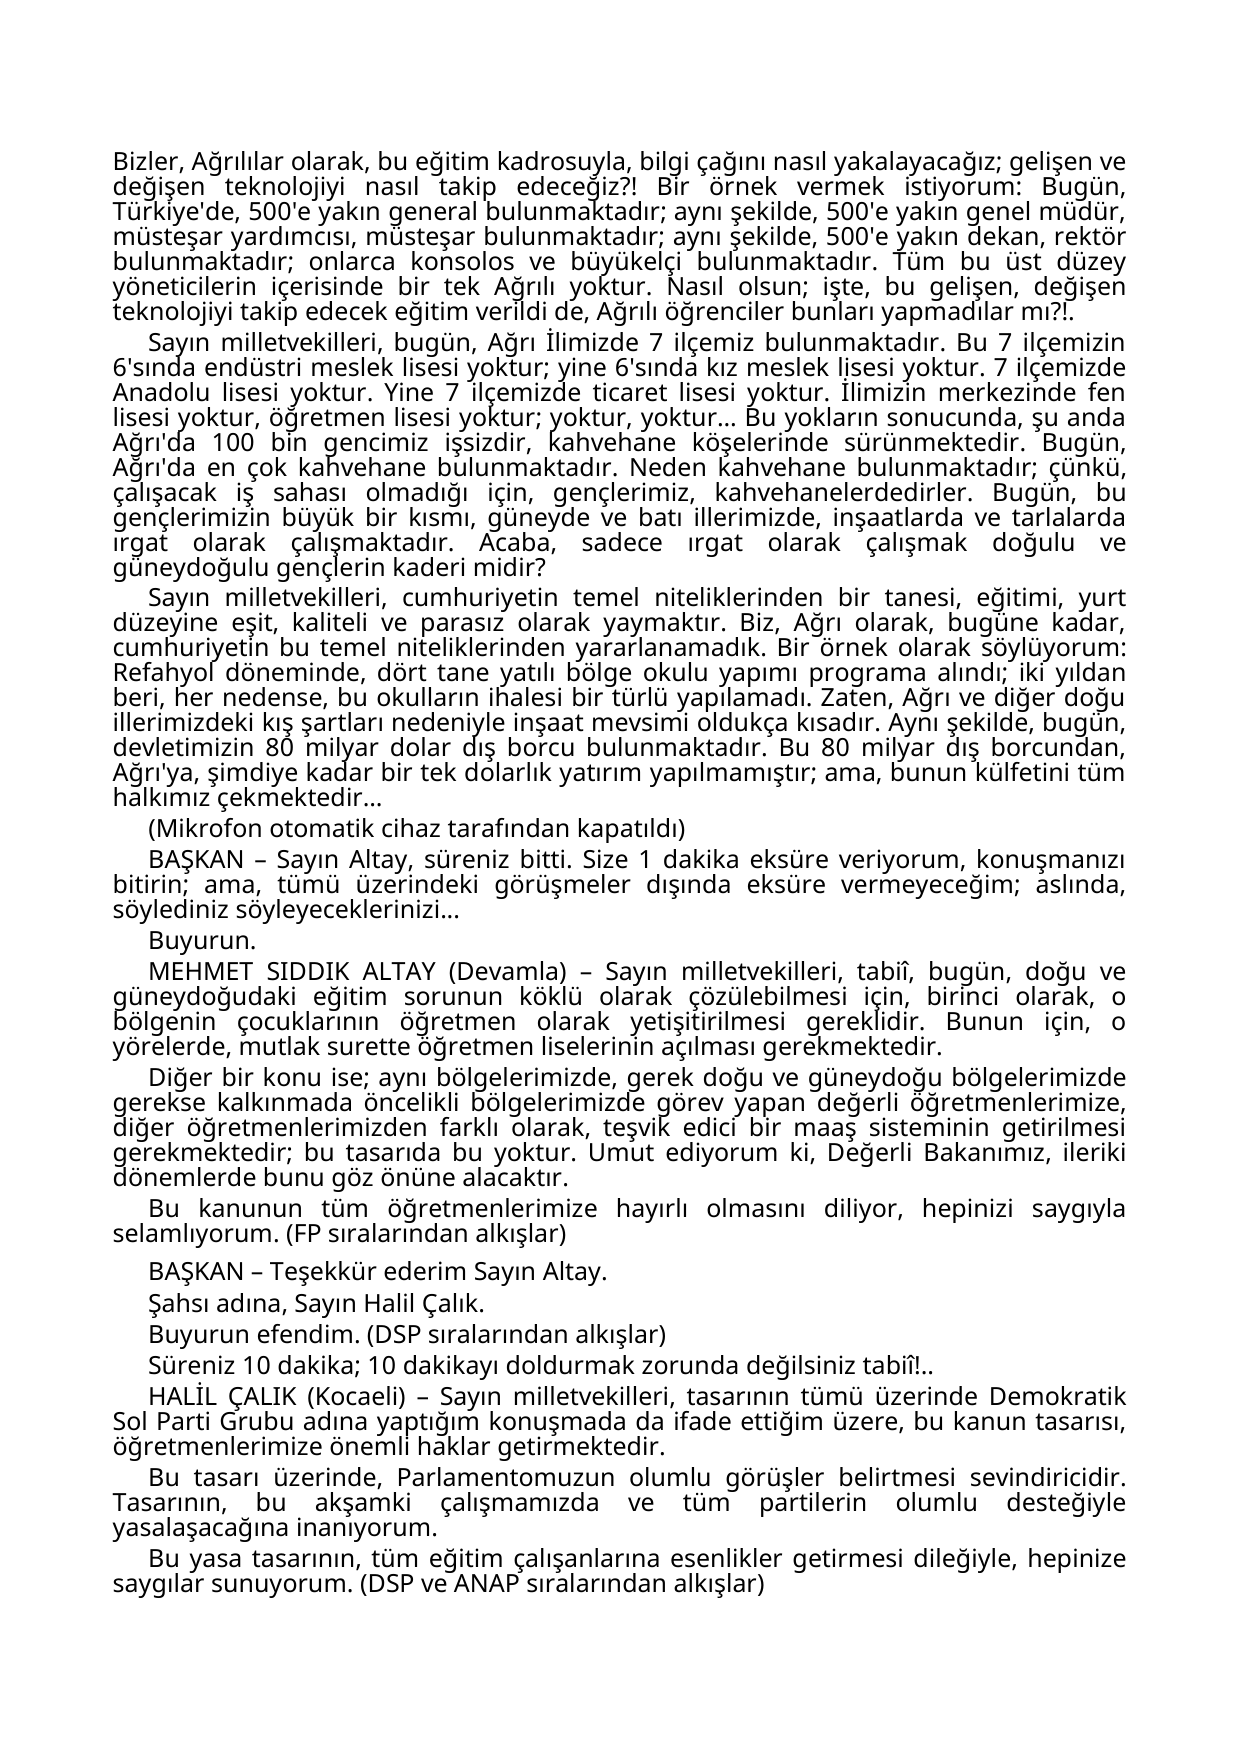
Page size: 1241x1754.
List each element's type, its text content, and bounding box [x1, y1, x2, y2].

text HALİL ÇALIK (Kocaeli) – Sayın milletvekilleri, tasarının tümü üzerinde Demokratik Sol Parti Grubu adına yaptığım konuşmada da ifade ettiğim üzere, bu kanun tasarısı, öğretmenlerimize önemli haklar getirmektedir. [112, 1386, 1128, 1461]
text Şahsı adına, Sayın Halil Çalık. [112, 1293, 1128, 1318]
text Sayın milletvekilleri, cumhuriyetin temel niteliklerinden bir tanesi, eğitimi, yurt düzeyine eşit, kaliteli ve parasız olarak yaymaktır. Biz, Ağrı olarak, bugüne kadar, cumhuriyetin bu temel niteliklerinden yararlanamadık. Bir örnek olarak söylüyorum: Refahyol döneminde, dört tane yatılı bölge okulu yapımı programa alındı; iki yıldan beri, her nedense, bu okulların ihalesi bir türlü yapılamadı. Zaten, Ağrı ve diğer doğu illerimizdeki kış şartları nedeniyle inşaat mevsimi oldukça kısadır. Aynı şekilde, bugün, devletimizin 80 milyar dolar dış borcu bulunmaktadır. Bu 80 milyar dış borcundan, Ağrı'ya, şimdiye kadar bir tek dolarlık yatırım yapılmamıştır; ama, bunun külfetini tüm halkımız çekmektedir... [112, 587, 1128, 812]
text BAŞKAN – Teşekkür ederim Sayın Altay. [112, 1253, 1128, 1287]
text Sayın milletvekilleri, bugün, Ağrı İlimizde 7 ilçemiz bulunmaktadır. Bu 7 ilçemizin 6'sında endüstri meslek lisesi yoktur; yine 6'sında kız meslek lisesi yoktur. 7 ilçemizde Anadolu lisesi yoktur. Yine 7 ilçemizde ticaret lisesi yoktur. İlimizin merkezinde fen lisesi yoktur, öğretmen lisesi yoktur; yoktur, yoktur... Bu yokların sonucunda, şu anda Ağrı'da 100 bin gencimiz işsizdir, kahvehane köşelerinde sürünmektedir. Bugün, Ağrı'da en çok kahvehane bulunmaktadır. Neden kahvehane bulunmaktadır; çünkü, çalışacak iş sahası olmadığı için, gençlerimiz, kahvehanelerdedirler. Bugün, bu gençlerimizin büyük bir kısmı, güneyde ve batı illerimizde, inşaatlarda ve tarlalarda ırgat olarak çalışmaktadır. Acaba, sadece ırgat olarak çalışmak doğulu ve güneydoğulu gençlerin kaderi midir? [112, 331, 1128, 581]
text Buyurun efendim. (DSP sıralarından alkışlar) [112, 1324, 1128, 1349]
text Süreniz 10 dakika; 10 dakikayı doldurmak zorunda değilsiniz tabiî!.. [112, 1354, 1128, 1379]
text Diğer bir konu ise; aynı bölgelerimizde, gerek doğu ve güneydoğu bölgelerimizde gerekse kalkınmada öncelikli bölgelerimizde görev yapan değerli öğretmenlerimize, diğer öğretmenlerimizden farklı olarak, teşvik edici bir maaş sisteminin getirilmesi gerekmektedir; bu tasarıda bu yoktur. Umut ediyorum ki, Değerli Bakanımız, ileriki dönemlerde bunu göz önüne alacaktır. [112, 1067, 1128, 1192]
text Bu yasa tasarının, tüm eğitim çalışanlarına esenlikler getirmesi dileğiyle, hepinize saygılar sunuyorum. (DSP ve ANAP sıralarından alkışlar) [112, 1547, 1128, 1597]
text (Mikrofon otomatik cihaz tarafından kapatıldı) [112, 818, 1128, 843]
text Bu kanunun tüm öğretmenlerimize hayırlı olmasını diliyor, hepinizi saygıyla selamlıyorum. (FP sıralarından alkışlar) [112, 1197, 1128, 1247]
text Buyurun. [112, 930, 1128, 955]
text MEHMET SIDDIK ALTAY (Devamla) – Sayın milletvekilleri, tabiî, bugün, doğu ve güneydoğudaki eğitim sorunun köklü olarak çözülebilmesi için, birinci olarak, o bölgenin çocuklarının öğretmen olarak yetişitirilmesi gereklidir. Bunun için, o yörelerde, mutlak surette öğretmen liselerinin açılması gerekmektedir. [112, 961, 1128, 1061]
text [112, 150, 1128, 325]
text Bu tasarı üzerinde, Parlamentomuzun olumlu görüşler belirtmesi sevindiricidir. Tasarının, bu akşamki çalışmamızda ve tüm partilerin olumlu desteğiyle yasalaşacağına inanıyorum. [112, 1466, 1128, 1541]
text BAŞKAN – Sayın Altay, süreniz bitti. Size 1 dakika eksüre veriyorum, konuşmanızı bitirin; ama, tümü üzerindeki görüşmeler dışında eksüre vermeyeceğim; aslında, söylediniz söyleyeceklerinizi... [112, 849, 1128, 924]
